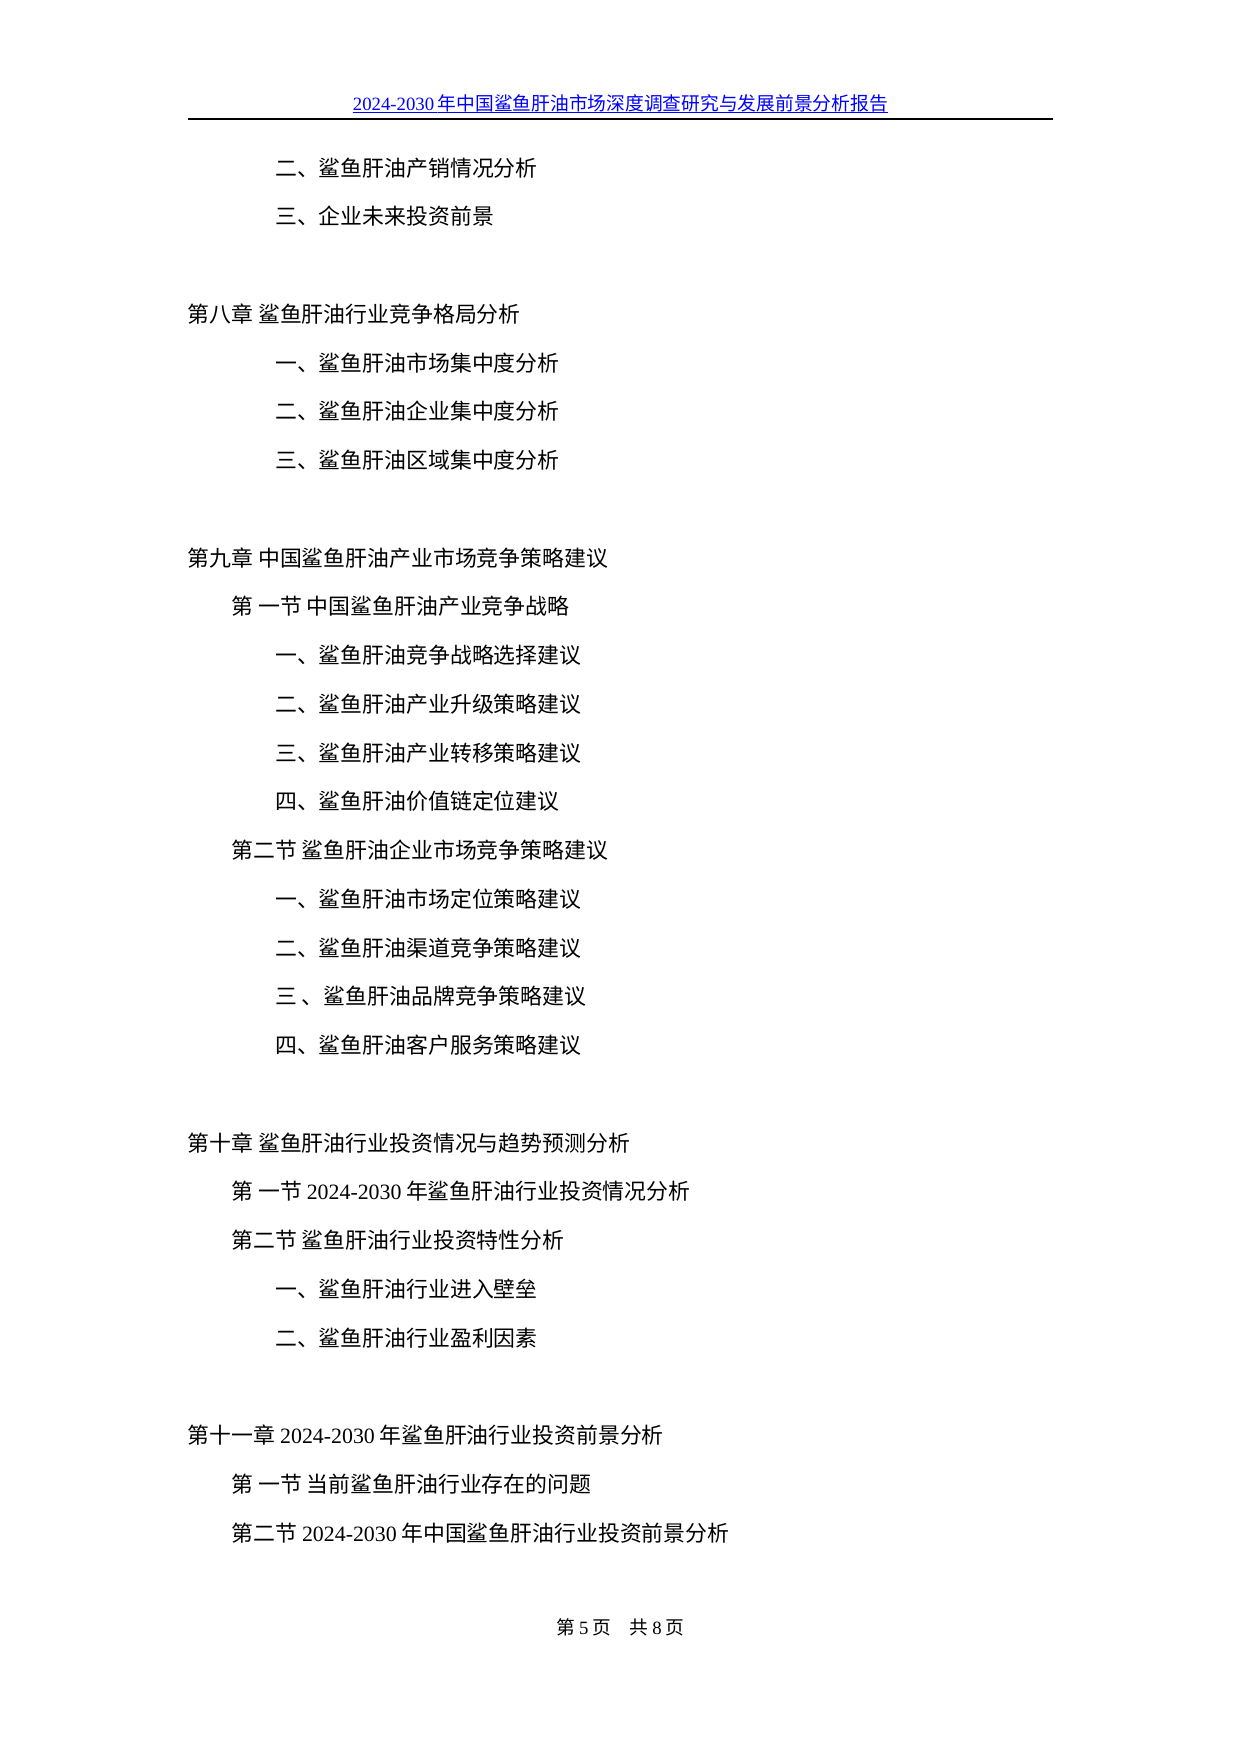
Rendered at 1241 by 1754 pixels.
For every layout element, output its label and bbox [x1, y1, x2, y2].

text [187, 150, 1053, 1548]
